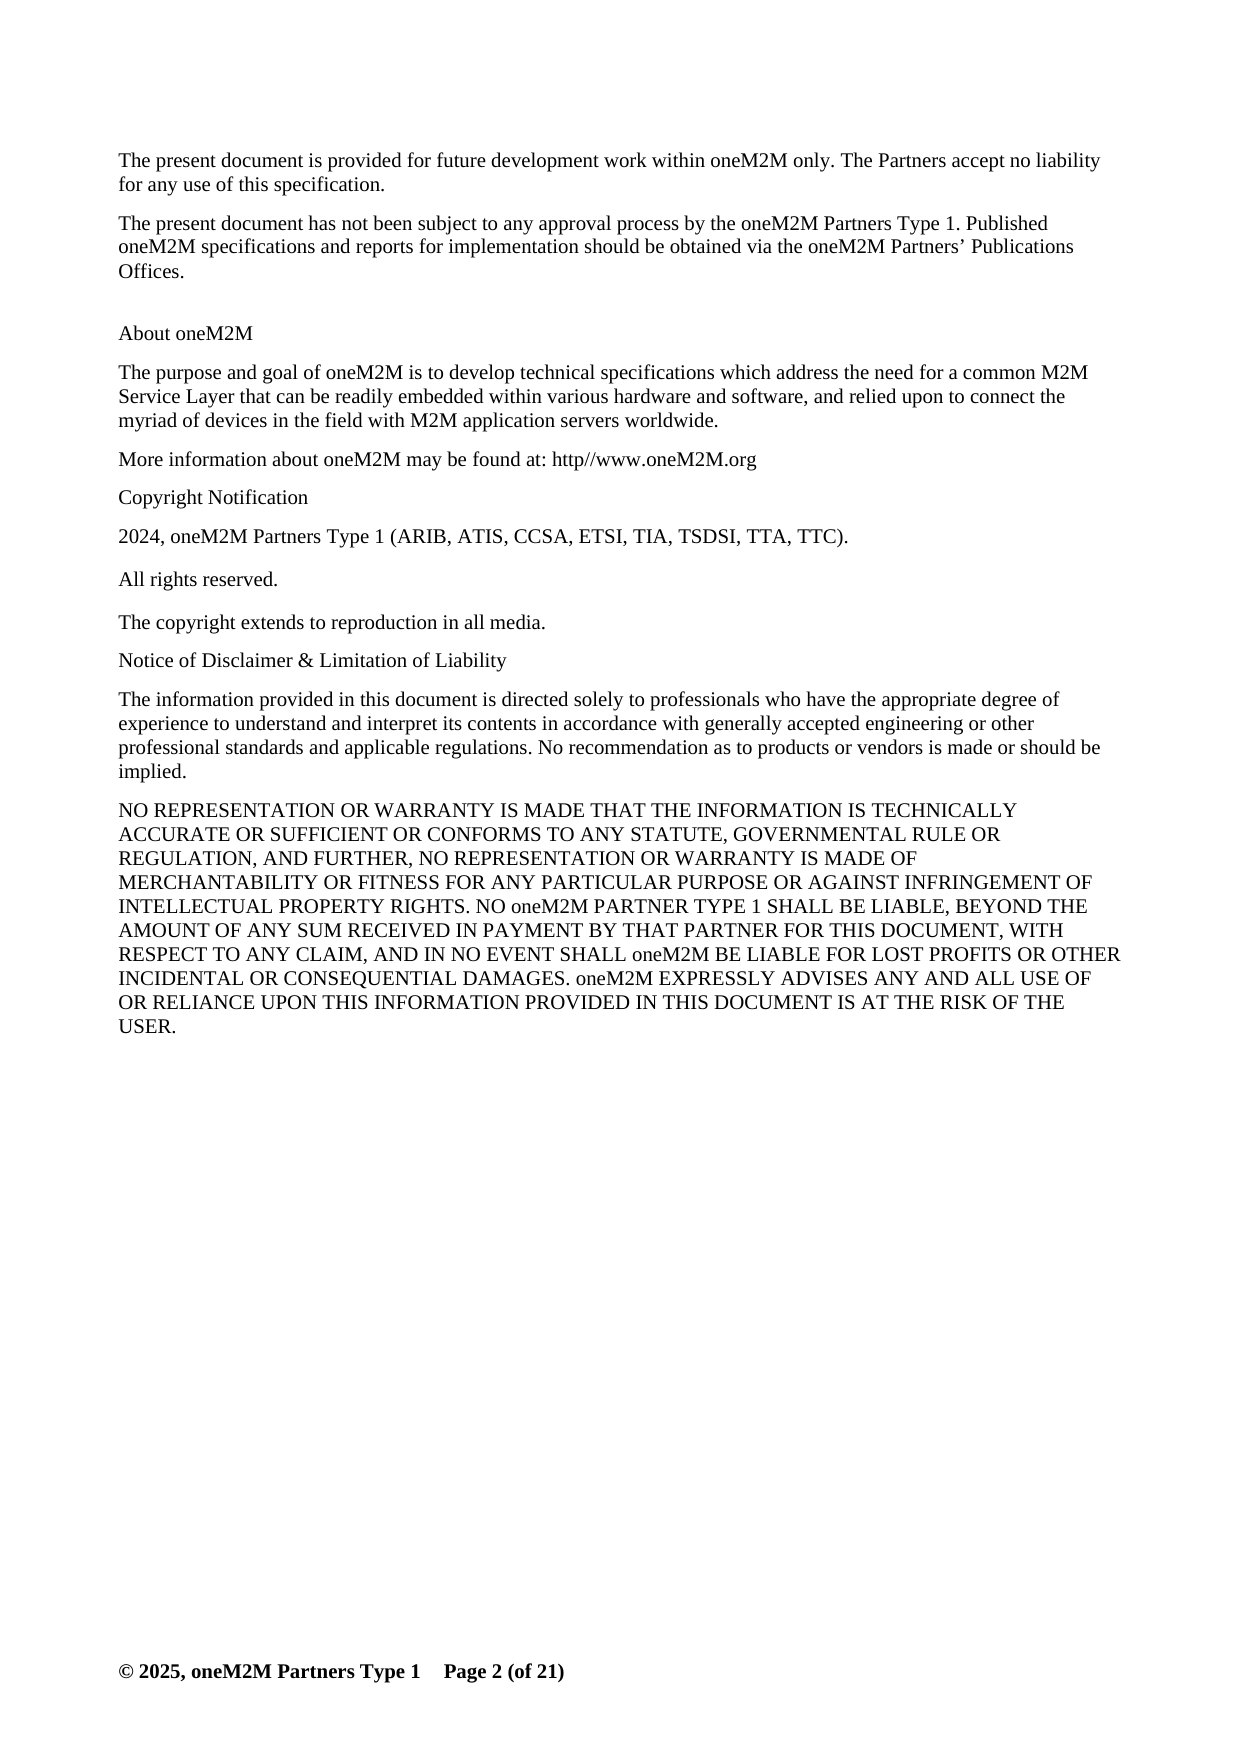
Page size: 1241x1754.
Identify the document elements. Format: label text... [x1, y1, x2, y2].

text Copyright Notification [118, 485, 1122, 509]
text The copyright extends to reproduction in all media. [118, 609, 1122, 634]
text More information about oneM2M may be found at: http//www.oneM2M.org [118, 447, 1122, 471]
text Notice of Disclaimer & Limitation of Liability [118, 648, 1122, 672]
text The present document is provided for future development work within oneM2M only. The Partners accept no liability for any use of this specification. [118, 148, 1122, 196]
text The present document has not been subject to any approval process by the oneM2M Partners Type 1. Published oneM2M specifications and reports for implementation should be obtained via the oneM2M Partners’ Publications Offices. [118, 210, 1122, 283]
text NO REPRESENTATION OR WARRANTY IS MADE THAT THE INFORMATION IS TECHNICALLY ACCURATE OR SUFFICIENT OR CONFORMS TO ANY STATUTE, GOVERNMENTAL RULE OR REGULATION, AND FURTHER, NO REPRESENTATION OR WARRANTY IS MADE OF MERCHANTABILITY OR FITNESS FOR ANY PARTICULAR PURPOSE OR AGAINST INFRINGEMENT OF INTELLECTUAL PROPERTY RIGHTS. NO oneM2M PARTNER TYPE 1 SHALL BE LIABLE, BEYOND THE AMOUNT OF ANY SUM RECEIVED IN PAYMENT BY THAT PARTNER FOR THIS DOCUMENT, WITH RESPECT TO ANY CLAIM, AND IN NO EVENT SHALL oneM2M BE LIABLE FOR LOST PROFITS OR OTHER INCIDENTAL OR CONSEQUENTIAL DAMAGES. oneM2M EXPRESSLY ADVISES ANY AND ALL USE OF OR RELIANCE UPON THIS INFORMATION PROVIDED IN THIS DOCUMENT IS AT THE RISK OF THE USER. [118, 798, 1122, 1038]
text About oneM2M [118, 297, 1122, 345]
text The information provided in this document is directed solely to professionals who have the appropriate degree of experience to understand and interpret its contents in accordance with generally accepted engineering or other professional standards and applicable regulations. No recommendation as to products or vendors is made or should be implied. [118, 687, 1122, 783]
text The purpose and goal of oneM2M is to develop technical specifications which address the need for a common M2M Service Layer that can be readily embedded within various hardware and software, and relied upon to connect the myriad of devices in the field with M2M application servers worldwide. [118, 360, 1122, 432]
